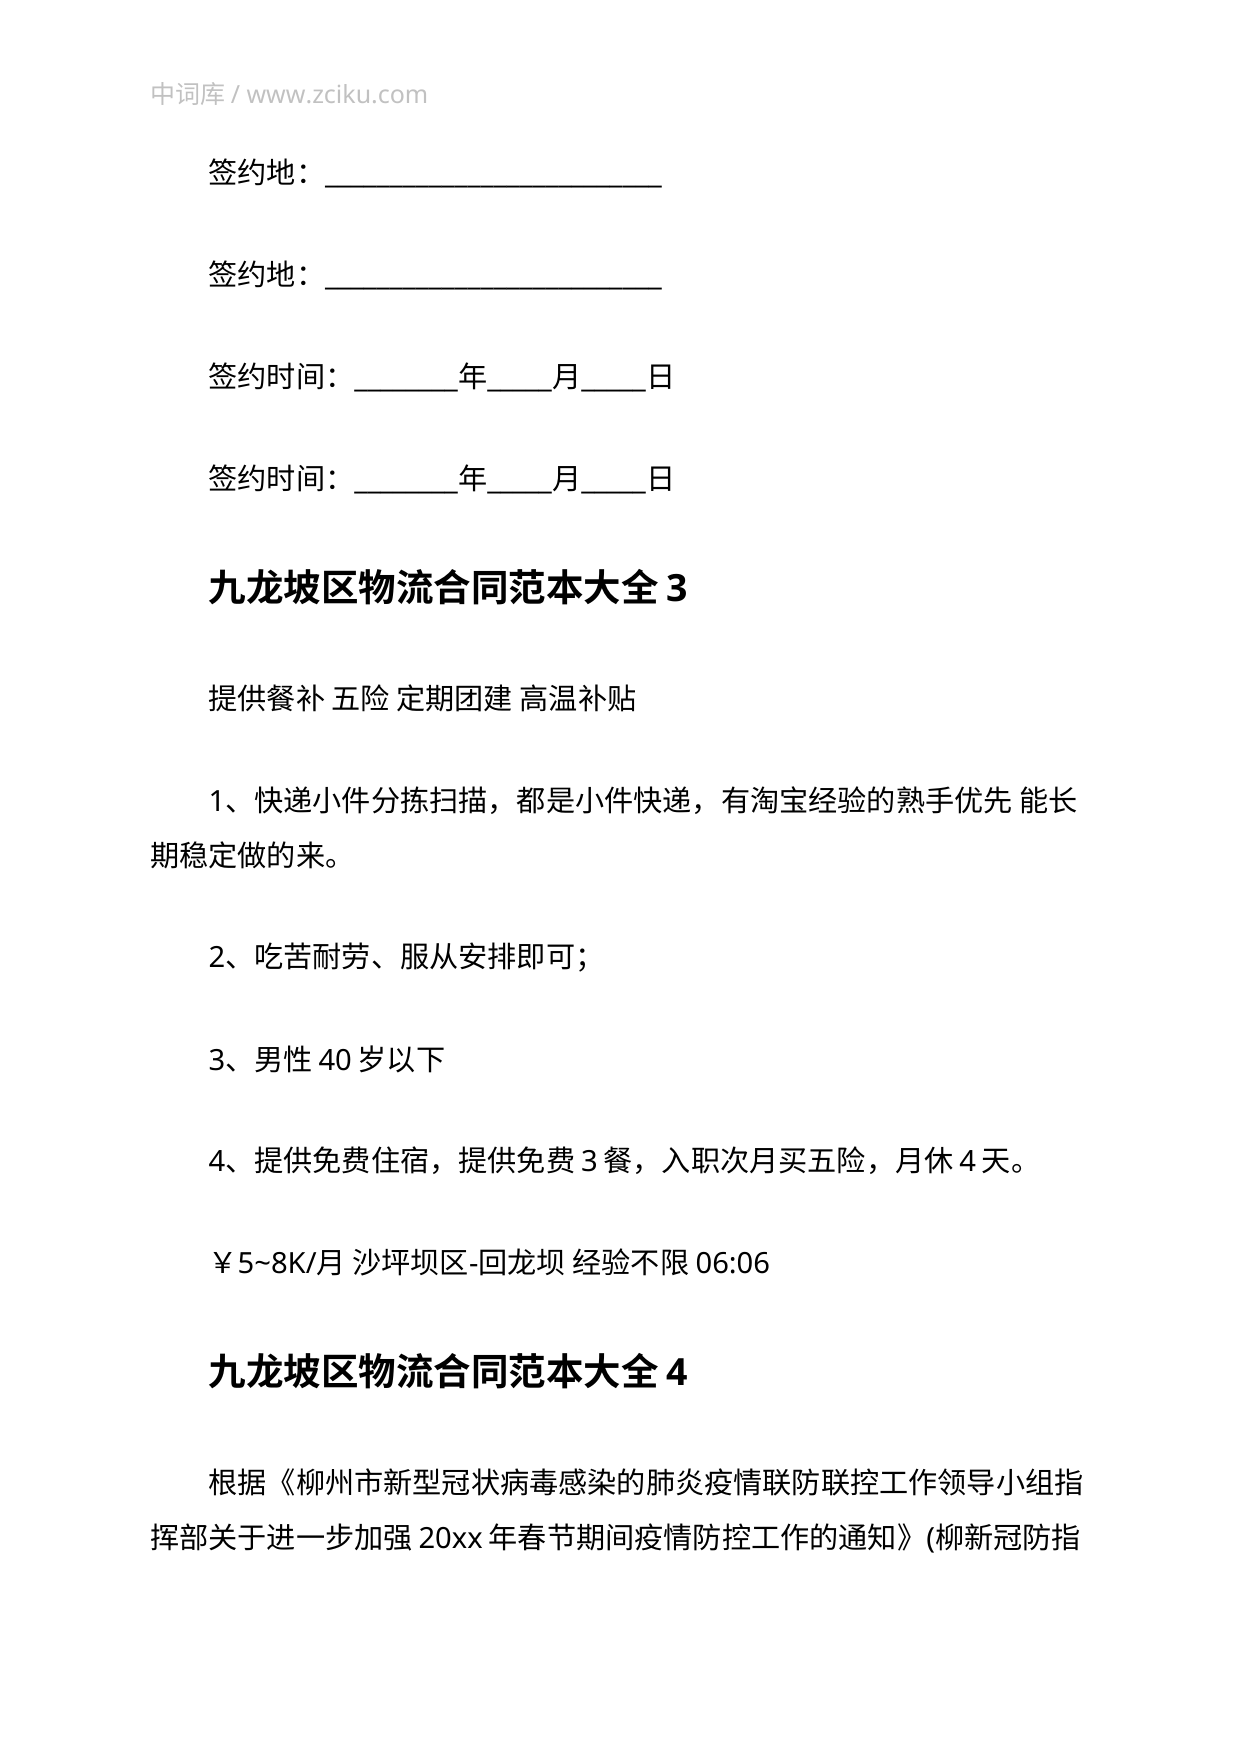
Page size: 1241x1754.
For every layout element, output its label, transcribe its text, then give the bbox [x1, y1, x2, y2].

text 九龙坡区物流合同范本大全4 [150, 1342, 1090, 1396]
text 九龙坡区物流合同范本大全3 [150, 558, 1090, 612]
text 签约时间：________年_____月_____日 [150, 354, 1090, 396]
text 提供餐补 五险 定期团建 高温补贴 [150, 676, 1090, 718]
text 2、吃苦耐劳、服从安排即可； [150, 934, 1090, 976]
text 3、男性40岁以下 [150, 1036, 1090, 1078]
text 签约地：__________________________ [150, 150, 1090, 192]
text 4、提供免费住宿，提供免费3餐，入职次月买五险，月休4天。 [150, 1138, 1090, 1180]
text ￥5~8K/月 沙坪坝区-回龙坝 经验不限 06:06 [150, 1240, 1090, 1282]
text 签约地：__________________________ [150, 252, 1090, 294]
text 1、快递小件分拣扫描，都是小件快递，有淘宝经验的熟手优先 能长期稳定做的来。 [150, 777, 1090, 874]
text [150, 1459, 1090, 1557]
text 签约时间：________年_____月_____日 [150, 456, 1090, 498]
